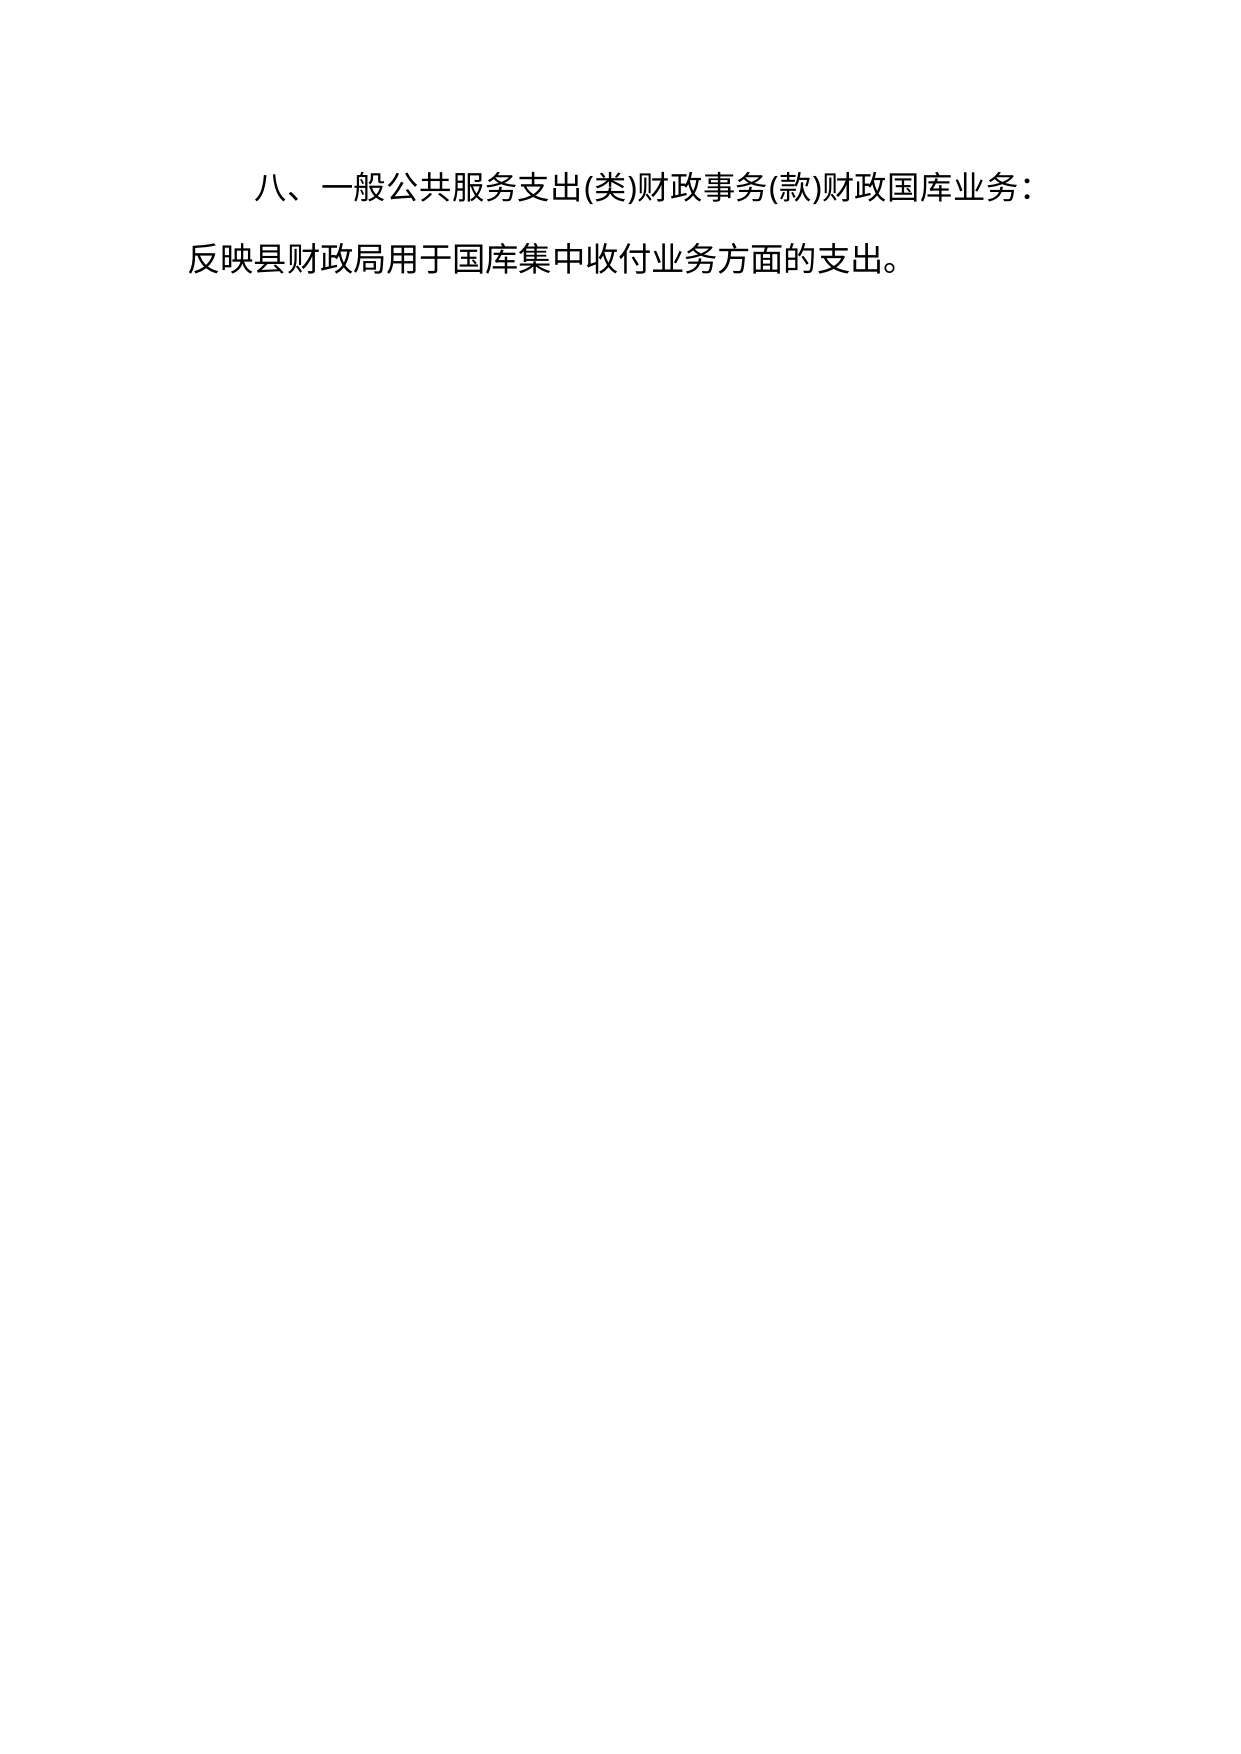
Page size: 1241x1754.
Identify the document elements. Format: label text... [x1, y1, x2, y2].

text 八、一般公共服务支出(类)财政事务(款)财政国库业务：反映县财政局用于国库集中收付业务方面的支出。 [187, 162, 1053, 281]
